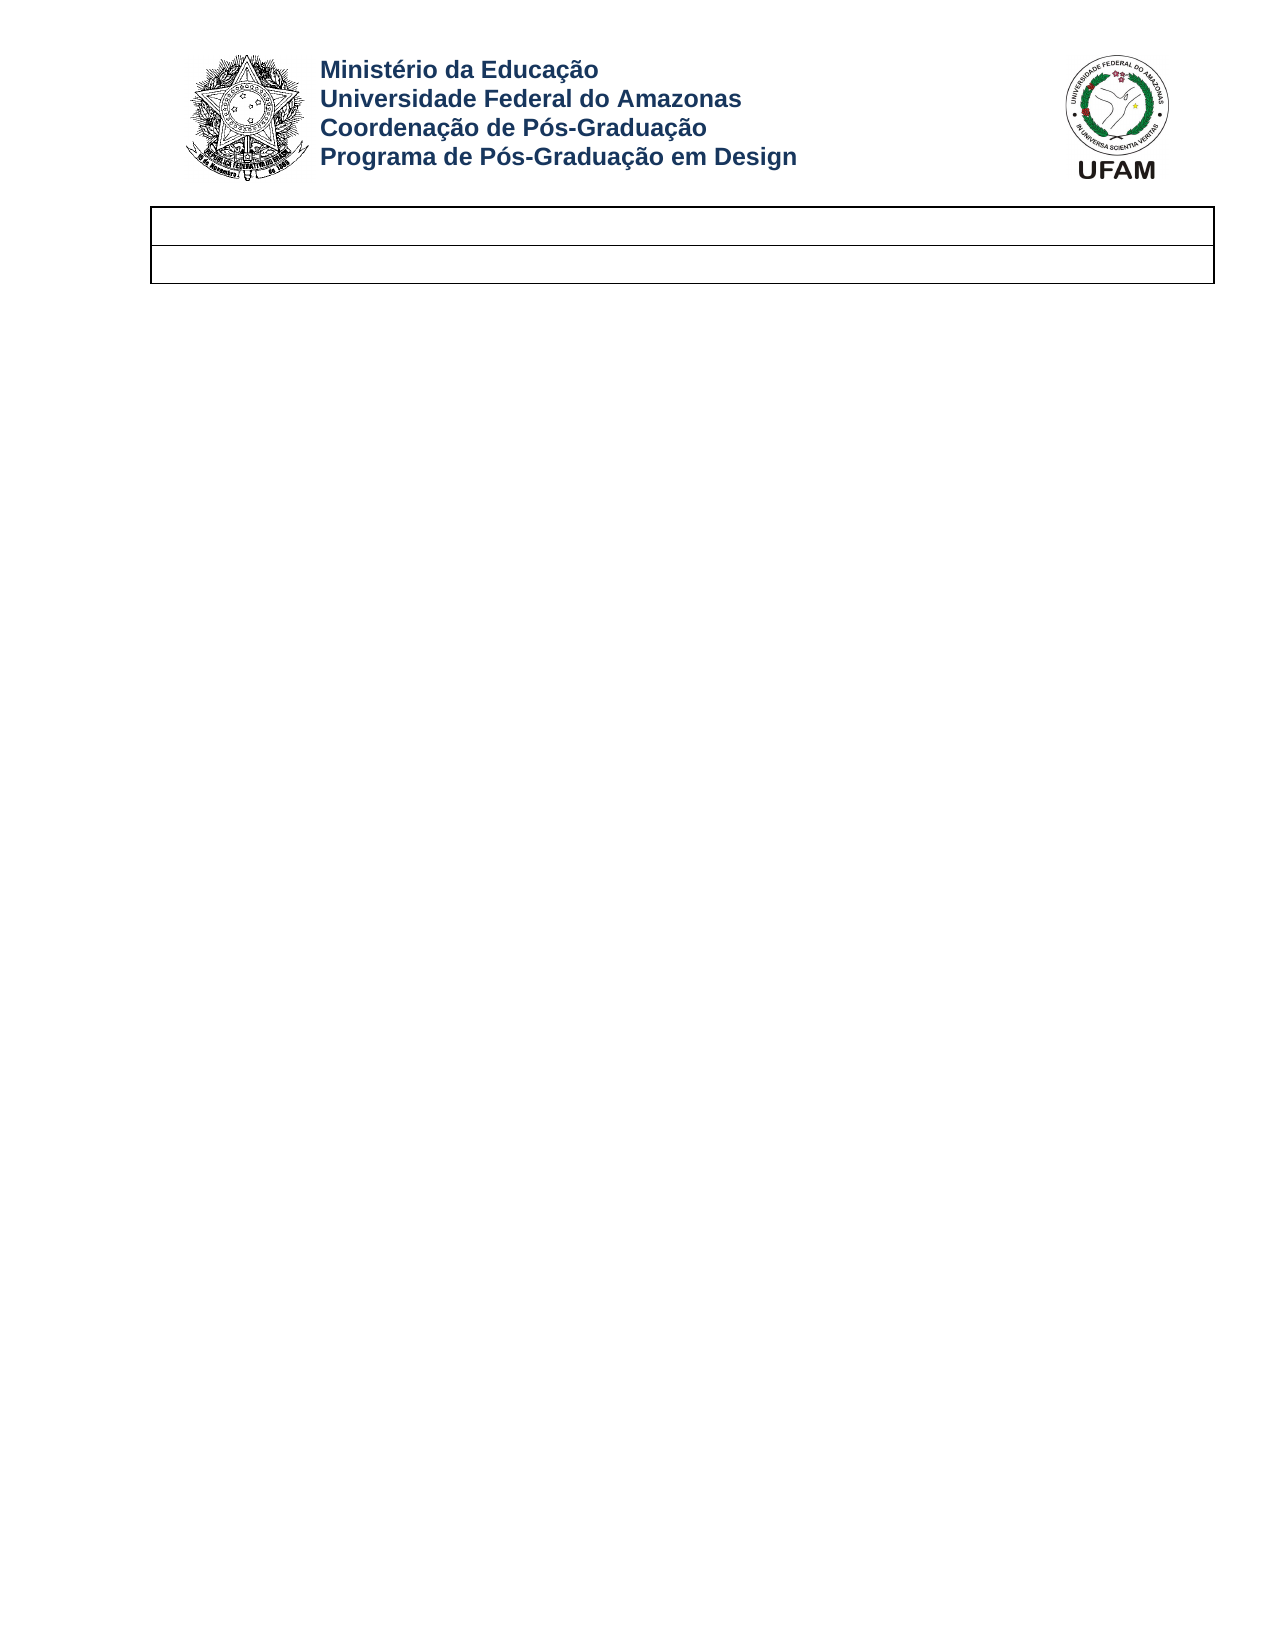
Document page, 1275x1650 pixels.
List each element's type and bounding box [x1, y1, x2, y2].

table_cell [152, 246, 1213, 283]
picture [1065, 55, 1169, 179]
picture [183, 55, 317, 183]
table_cell [152, 208, 1213, 244]
